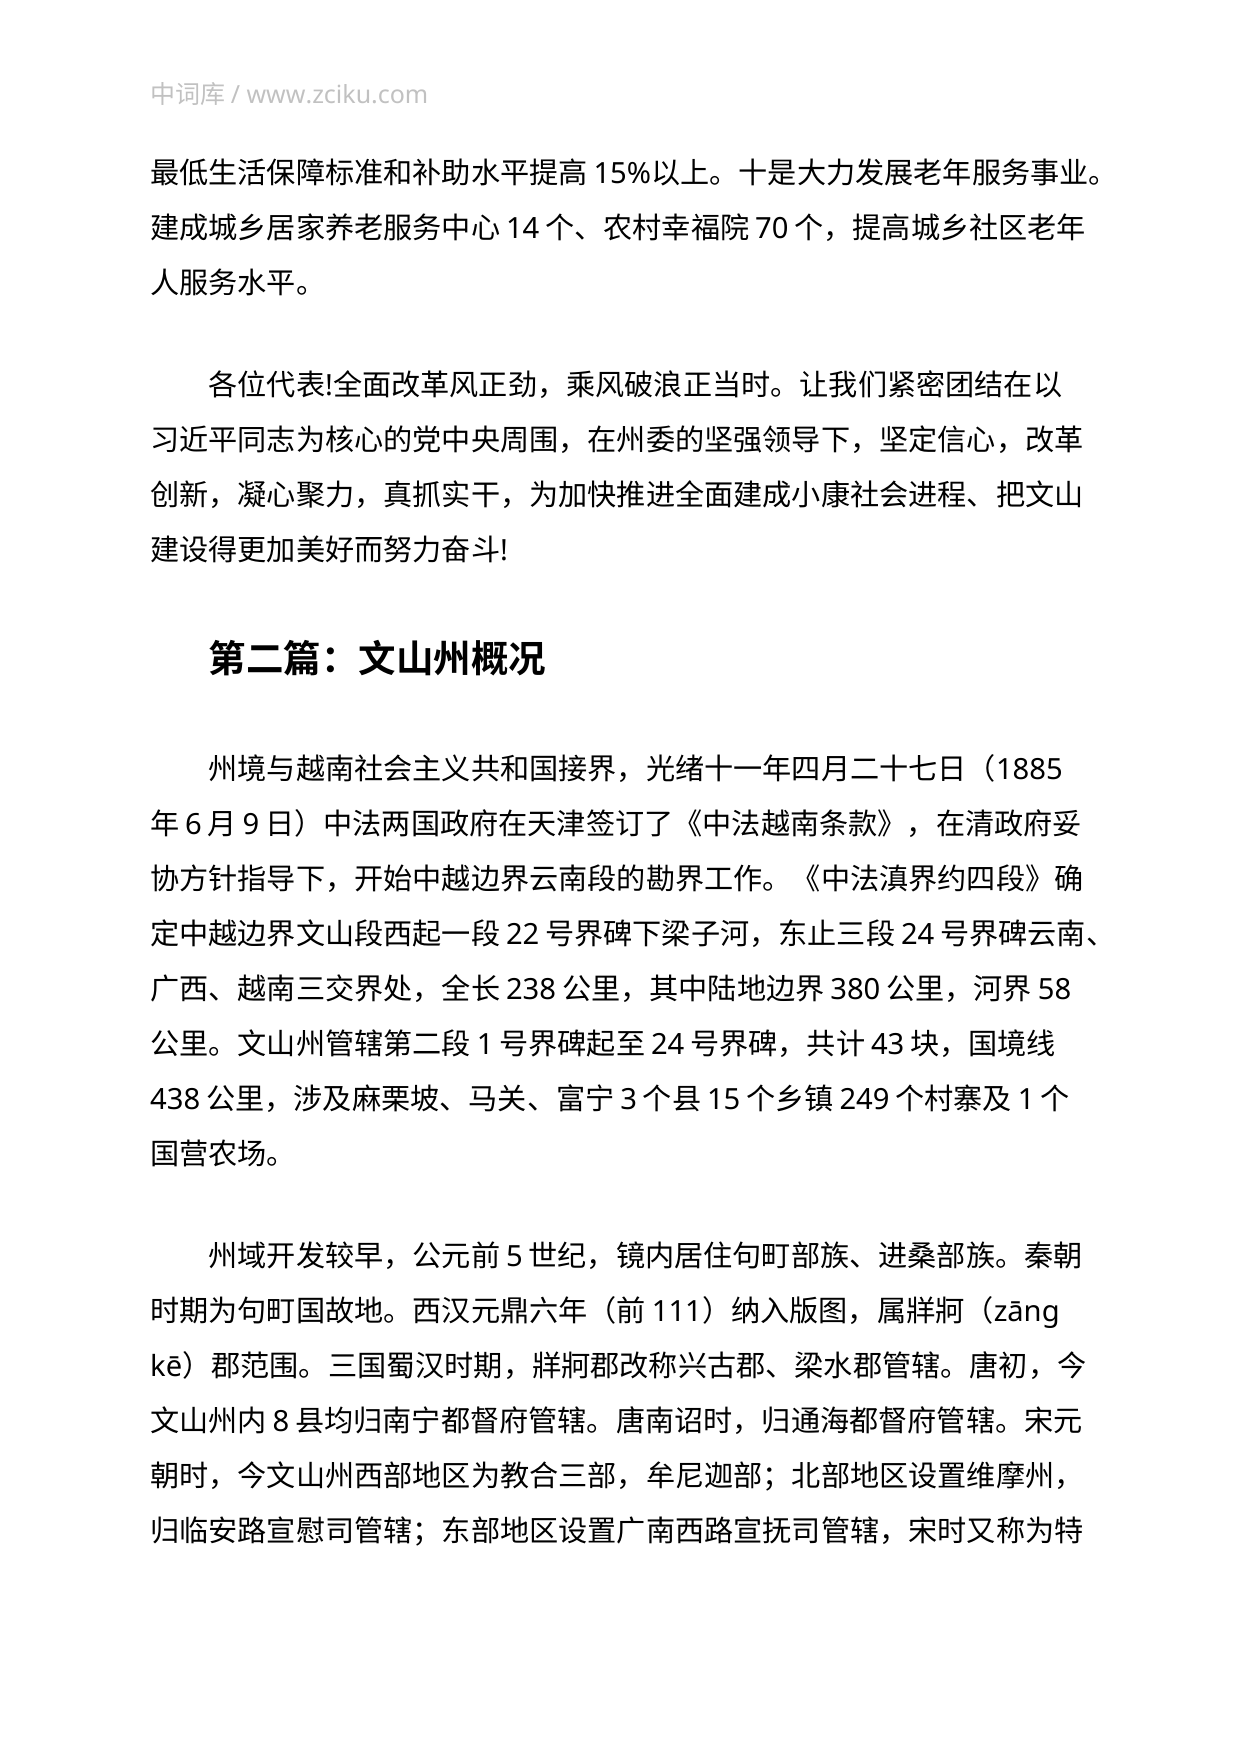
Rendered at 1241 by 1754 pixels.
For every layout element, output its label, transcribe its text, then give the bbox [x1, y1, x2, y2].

text 第二篇：文山州概况 [150, 628, 1090, 683]
text 州境与越南社会主义共和国接界，光绪十一年四月二十七日（1885年6月9日）中法两国政府在天津签订了《中法越南条款》，在清政府妥协方针指导下，开始中越边界云南段的勘界工作。《中法滇界约四段》确定中越边界文山段西起一段22号界碑下梁子河，东止三段24号界碑云南、广西、越南三交界处，全长238公里，其中陆地边界380公里，河界58公里。文山州管辖第二段1号界碑起至24号界碑，共计43块，国境线438公里，涉及麻栗坡、马关、富宁3个县15个乡镇249个村寨及1个国营农场。 [150, 746, 1090, 1173]
text 各位代表!全面改革风正劲，乘风破浪正当时。让我们紧密团结在以习近平同志为核心的党中央周围，在州委的坚强领导下，坚定信心，改革创新，凝心聚力，真抓实干，为加快推进全面建成小康社会进程、把文山建设得更加美好而努力奋斗! [150, 362, 1090, 569]
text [150, 150, 1090, 302]
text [150, 1233, 1090, 1550]
